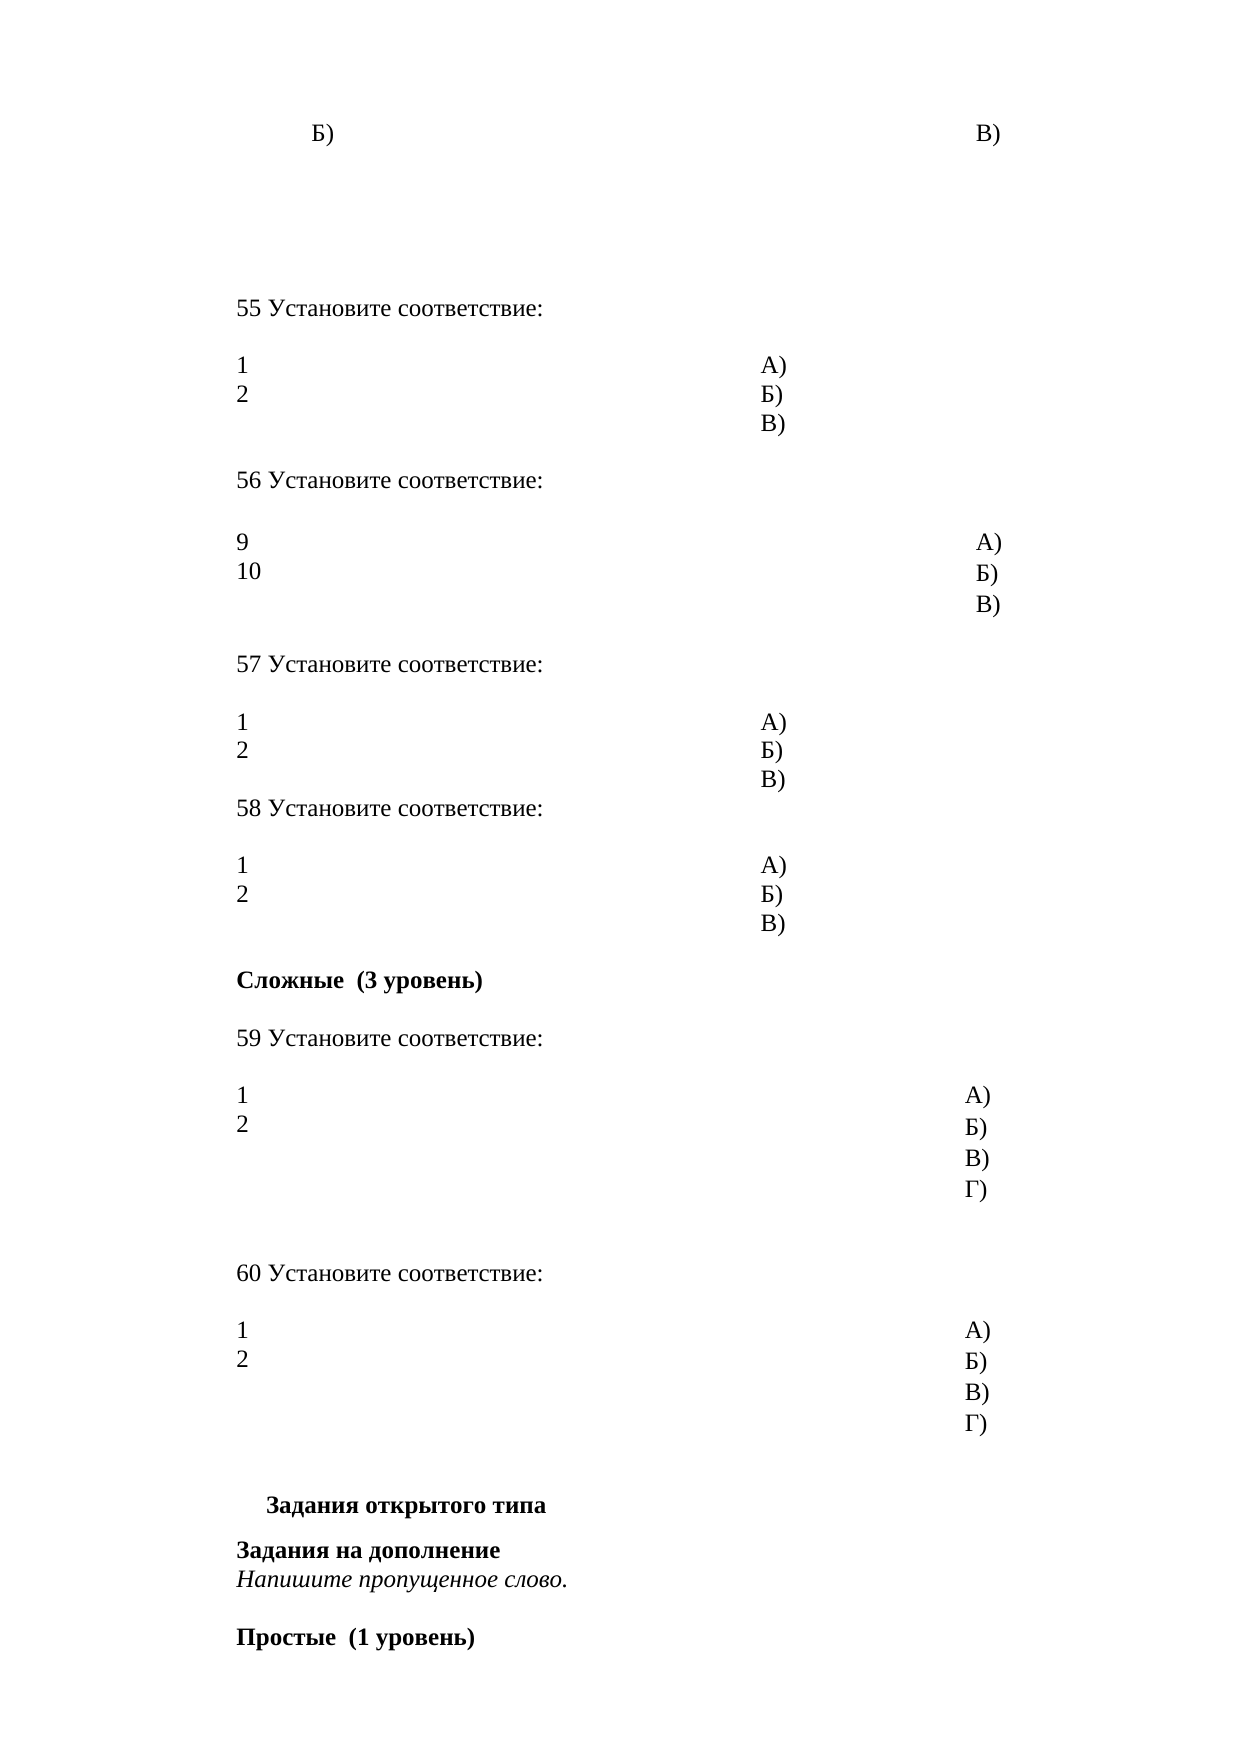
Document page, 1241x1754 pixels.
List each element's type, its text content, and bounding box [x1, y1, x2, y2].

text Сложные (3 уровень) [177, 966, 1152, 994]
text Б) [916, 558, 1152, 587]
text В) [916, 118, 1152, 147]
text В) [701, 908, 1152, 937]
text 60 Установите соответствие: [177, 1258, 1152, 1286]
text Б) [701, 879, 1152, 908]
text 59 Установите соответствие: [177, 1023, 1152, 1052]
text Задания открытого типа [207, 1490, 1152, 1519]
text Задания на дополнение [177, 1535, 1152, 1564]
text В) [905, 1143, 1152, 1171]
text А) [905, 1081, 1152, 1109]
text 2 [236, 879, 627, 908]
text 2 [236, 736, 627, 764]
text 1 [236, 851, 627, 879]
text 2 [236, 1344, 802, 1373]
text Б) [701, 379, 1152, 408]
text В) [905, 1377, 1152, 1406]
text Б) [701, 736, 1152, 764]
text А) [701, 707, 1152, 736]
text 1 [236, 707, 627, 736]
text 57 Установите соответствие: [177, 649, 1152, 678]
text Б) [905, 1346, 1152, 1375]
text Напишите пропущенное слово. [177, 1564, 1152, 1593]
text 56 Установите соответствие: [177, 465, 1152, 494]
text А) [701, 851, 1152, 879]
text 2 [236, 1109, 802, 1138]
text Простые (1 уровень) [177, 1622, 1152, 1650]
text Б) [905, 1112, 1152, 1140]
text А) [905, 1315, 1152, 1344]
text В) [701, 408, 1152, 437]
text 1 [236, 350, 627, 379]
text Б) [252, 118, 768, 147]
text 58 Установите соответствие: [177, 793, 1152, 822]
text 1 [236, 1081, 802, 1109]
text 2 [236, 379, 627, 408]
text Г) [905, 1174, 1152, 1202]
text А) [701, 350, 1152, 379]
text 55 Установите соответствие: [177, 293, 1152, 322]
text 1 [236, 1315, 802, 1344]
text Г) [905, 1408, 1152, 1437]
text В) [916, 589, 1152, 618]
text В) [701, 764, 1152, 793]
text А) [916, 527, 1152, 556]
